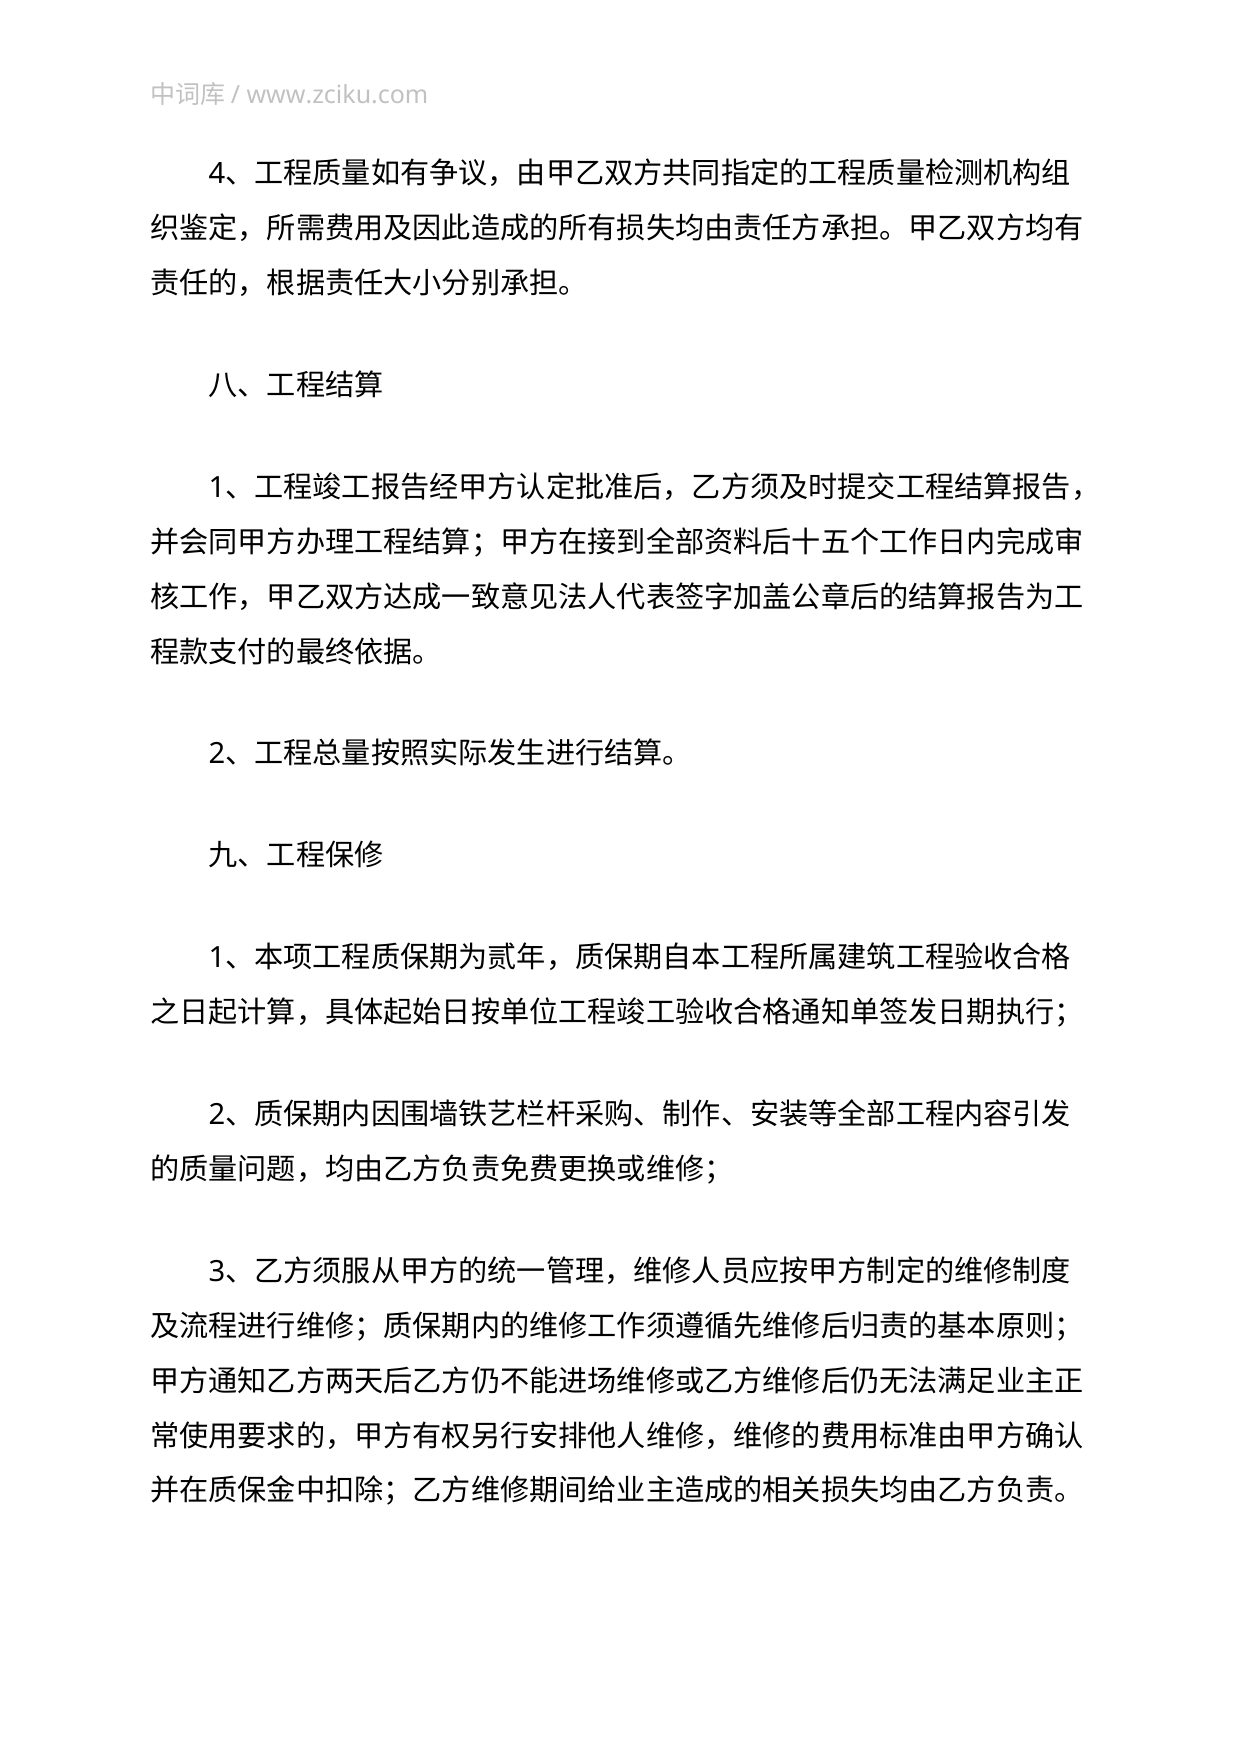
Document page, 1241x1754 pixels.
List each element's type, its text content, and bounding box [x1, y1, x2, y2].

text 1、工程竣工报告经甲方认定批准后，乙方须及时提交工程结算报告，并会同甲方办理工程结算；甲方在接到全部资料后十五个工作日内完成审核工作，甲乙双方达成一致意见法人代表签字加盖公章后的结算报告为工程款支付的最终依据。 [150, 463, 1090, 671]
text 3、乙方须服从甲方的统一管理，维修人员应按甲方制定的维修制度及流程进行维修；质保期内的维修工作须遵循先维修后归责的基本原则；甲方通知乙方两天后乙方仍不能进场维修或乙方维修后仍无法满足业主正常使用要求的，甲方有权另行安排他人维修，维修的费用标准由甲方确认并在质保金中扣除；乙方维修期间给业主造成的相关损失均由乙方负责。 [150, 1247, 1090, 1509]
text 4、工程质量如有争议，由甲乙双方共同指定的工程质量检测机构组织鉴定，所需费用及因此造成的所有损失均由责任方承担。甲乙双方均有责任的，根据责任大小分别承担。 [150, 150, 1090, 302]
text 八、工程结算 [150, 362, 1090, 404]
text 2、工程总量按照实际发生进行结算。 [150, 730, 1090, 772]
text 九、工程保修 [150, 832, 1090, 874]
text 2、质保期内因围墙铁艺栏杆采购、制作、安装等全部工程内容引发的质量问题，均由乙方负责免费更换或维修； [150, 1091, 1090, 1188]
text 1、本项工程质保期为贰年，质保期自本工程所属建筑工程验收合格之日起计算，具体起始日按单位工程竣工验收合格通知单签发日期执行； [150, 934, 1090, 1031]
